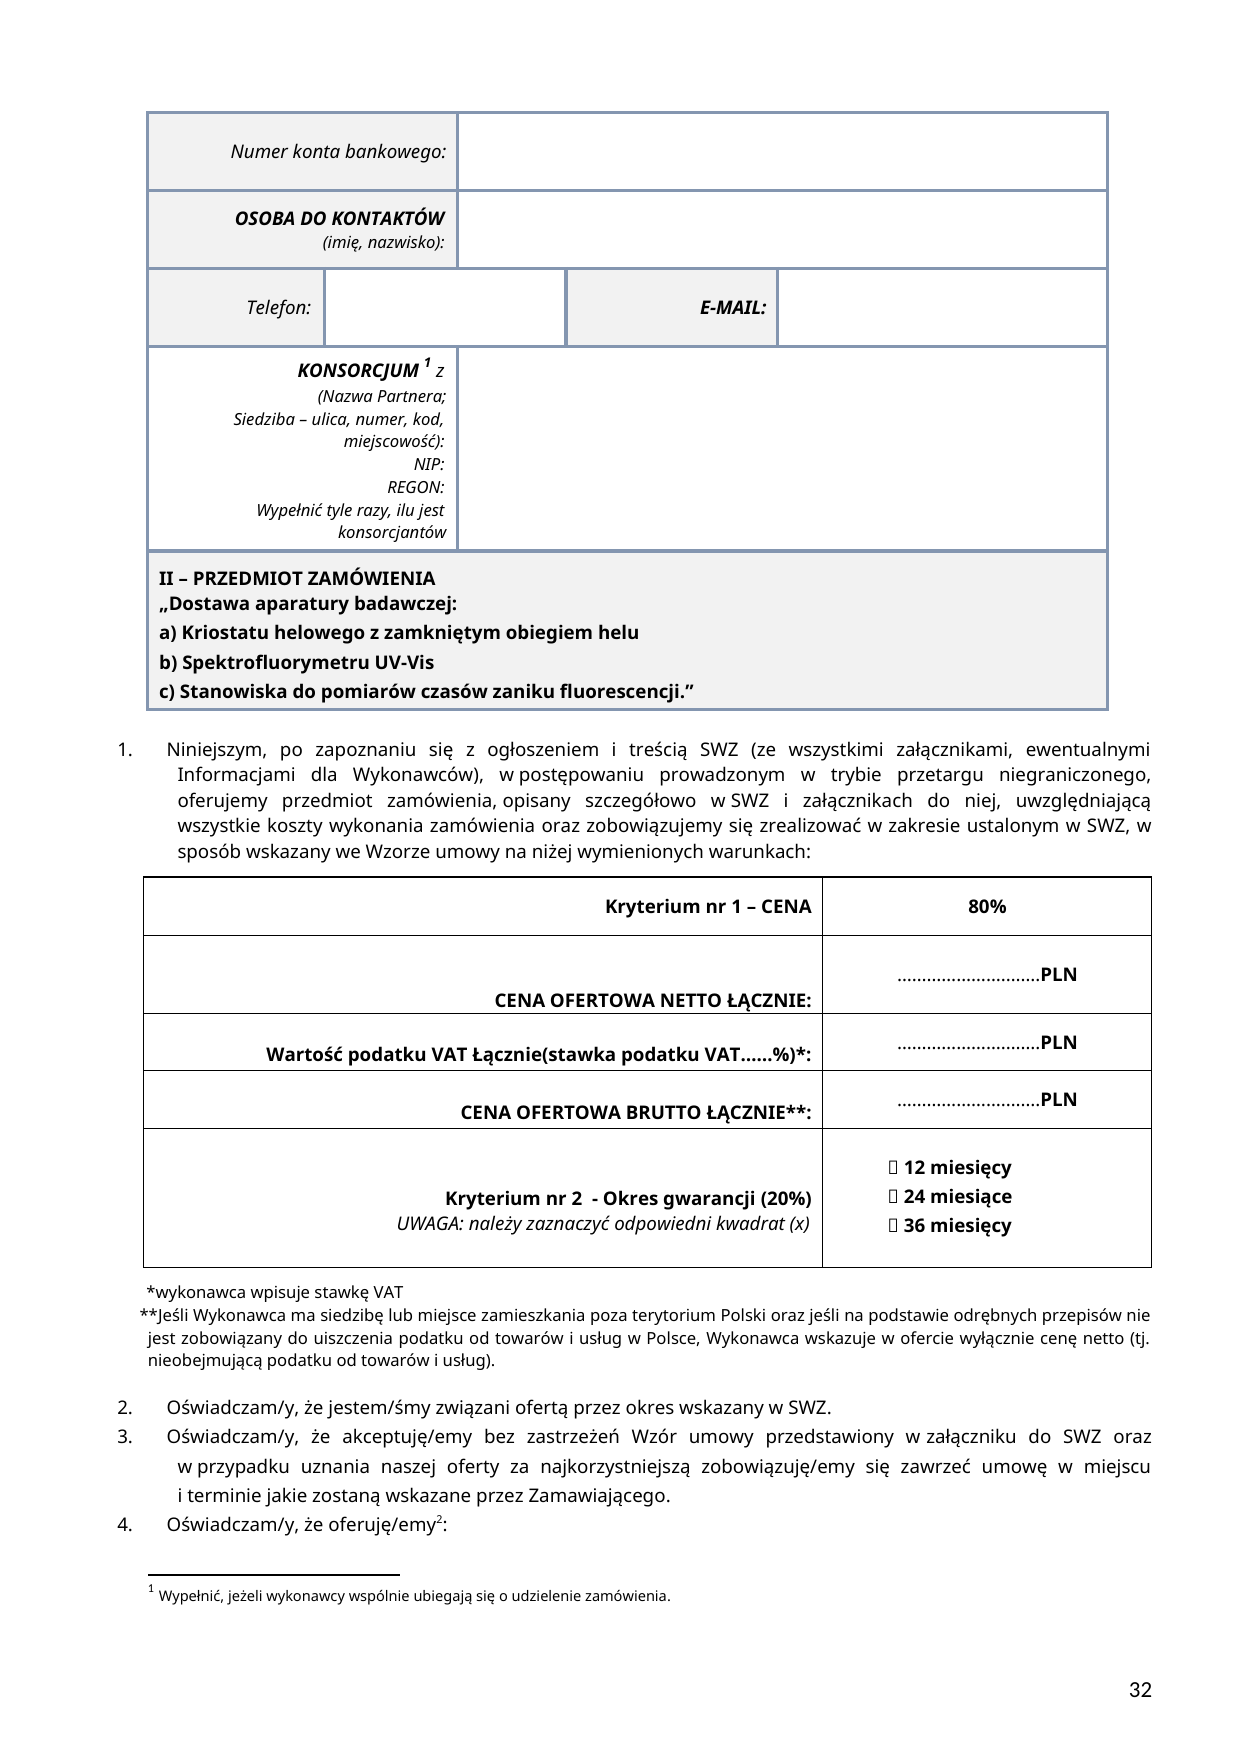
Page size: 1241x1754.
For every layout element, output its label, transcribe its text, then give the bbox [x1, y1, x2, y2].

list Oświadczam/y, że oferuję/emy: [133, 1511, 1152, 1537]
table_cell OSOBA DO KONTAKTÓW (imię, nazwisko): [149, 192, 456, 267]
table_cell Kryterium nr 2 - Okres gwarancji (20%) UWAGA: należy zaznaczyć odpowiedni kwadrat (x) [144, 1129, 822, 1267]
table_cell [459, 192, 1106, 267]
list Oświadczam/y, że akceptuję/emy bez zastrzeżeń Wzór umowy przedstawiony w załączniku do SWZ oraz w przypadku uznania naszej oferty za najkorzystniejszą zobowiązuję/emy się zawrzeć umowę w miejscu i terminie jakie zostaną wskazane przez Zamawiającego. [133, 1424, 1152, 1508]
table_cell E-MAIL: [568, 270, 776, 345]
table_cell [326, 270, 564, 345]
text *wykonawca wpisuje stawkę VAT [146, 1281, 1152, 1303]
table_cell ………………….…….PLN [823, 936, 1151, 1013]
table_cell  12 miesięcy  24 miesiące  36 miesięcy [823, 1129, 1151, 1267]
table_header 80% [823, 878, 1151, 935]
table_cell Telefon: [149, 270, 323, 345]
table_cell ………………….…….PLN [823, 1071, 1151, 1127]
list Oświadczam/y, że jestem/śmy związani ofertą przez okres wskazany w SWZ. [133, 1394, 1152, 1420]
table_cell II – PRZEDMIOT ZAMÓWIENIA „Dostawa aparatury badawczej: a) Kriostatu helowego z zamkniętym obiegiem helu b) Spektrofluorymetru UV-Vis c) Stanowiska do pomiarów czasów zaniku fluorescencji.” [149, 553, 1106, 708]
table_cell [779, 270, 1106, 345]
table_cell ………………….…….PLN [823, 1014, 1151, 1070]
table_cell [459, 348, 1106, 549]
table_cell CENA OFERTOWA NETTO ŁĄCZNIE: [144, 936, 822, 1013]
table_cell CENA OFERTOWA BRUTTO ŁĄCZNIE**: [144, 1071, 822, 1127]
table_cell KONSORCJUM z (Nazwa Partnera; Siedziba – ulica, numer, kod, miejscowość): NIP: REGON: Wypełnić tyle razy, ilu jest konsorcjantów [149, 348, 456, 549]
table_cell Numer konta bankowego: [149, 114, 456, 189]
text **Jeśli Wykonawca ma siedzibę lub miejsce zamieszkania poza terytorium Polski oraz jeśli na podstawie odrębnych przepisów nie jest zobowiązany do uiszczenia podatku od towarów i usług w Polsce, Wykonawca wskazuje w ofercie wyłącznie cenę netto (tj. nieobejmującą podatku od towarów i usług). [126, 1303, 1152, 1372]
table_cell [459, 114, 1106, 189]
table_header Kryterium nr 1 – CENA [144, 878, 822, 935]
list Niniejszym, po zapoznaniu się z ogłoszeniem i treścią SWZ (ze wszystkimi załącznikami, ewentualnymi Informacjami dla Wykonawców), w postępowaniu prowadzonym w trybie przetargu niegraniczonego, oferujemy przedmiot zamówienia, opisany szczegółowo w SWZ i załącznikach do niej, uwzględniającą wszystkie koszty wykonania zamówienia oraz zobowiązujemy się zrealizować w zakresie ustalonym w SWZ, w sposób wskazany we Wzorze umowy na niżej wymienionych warunkach: [133, 736, 1152, 864]
table_cell Wartość podatku VAT Łącznie(stawka podatku VAT……%)*: [144, 1014, 822, 1070]
